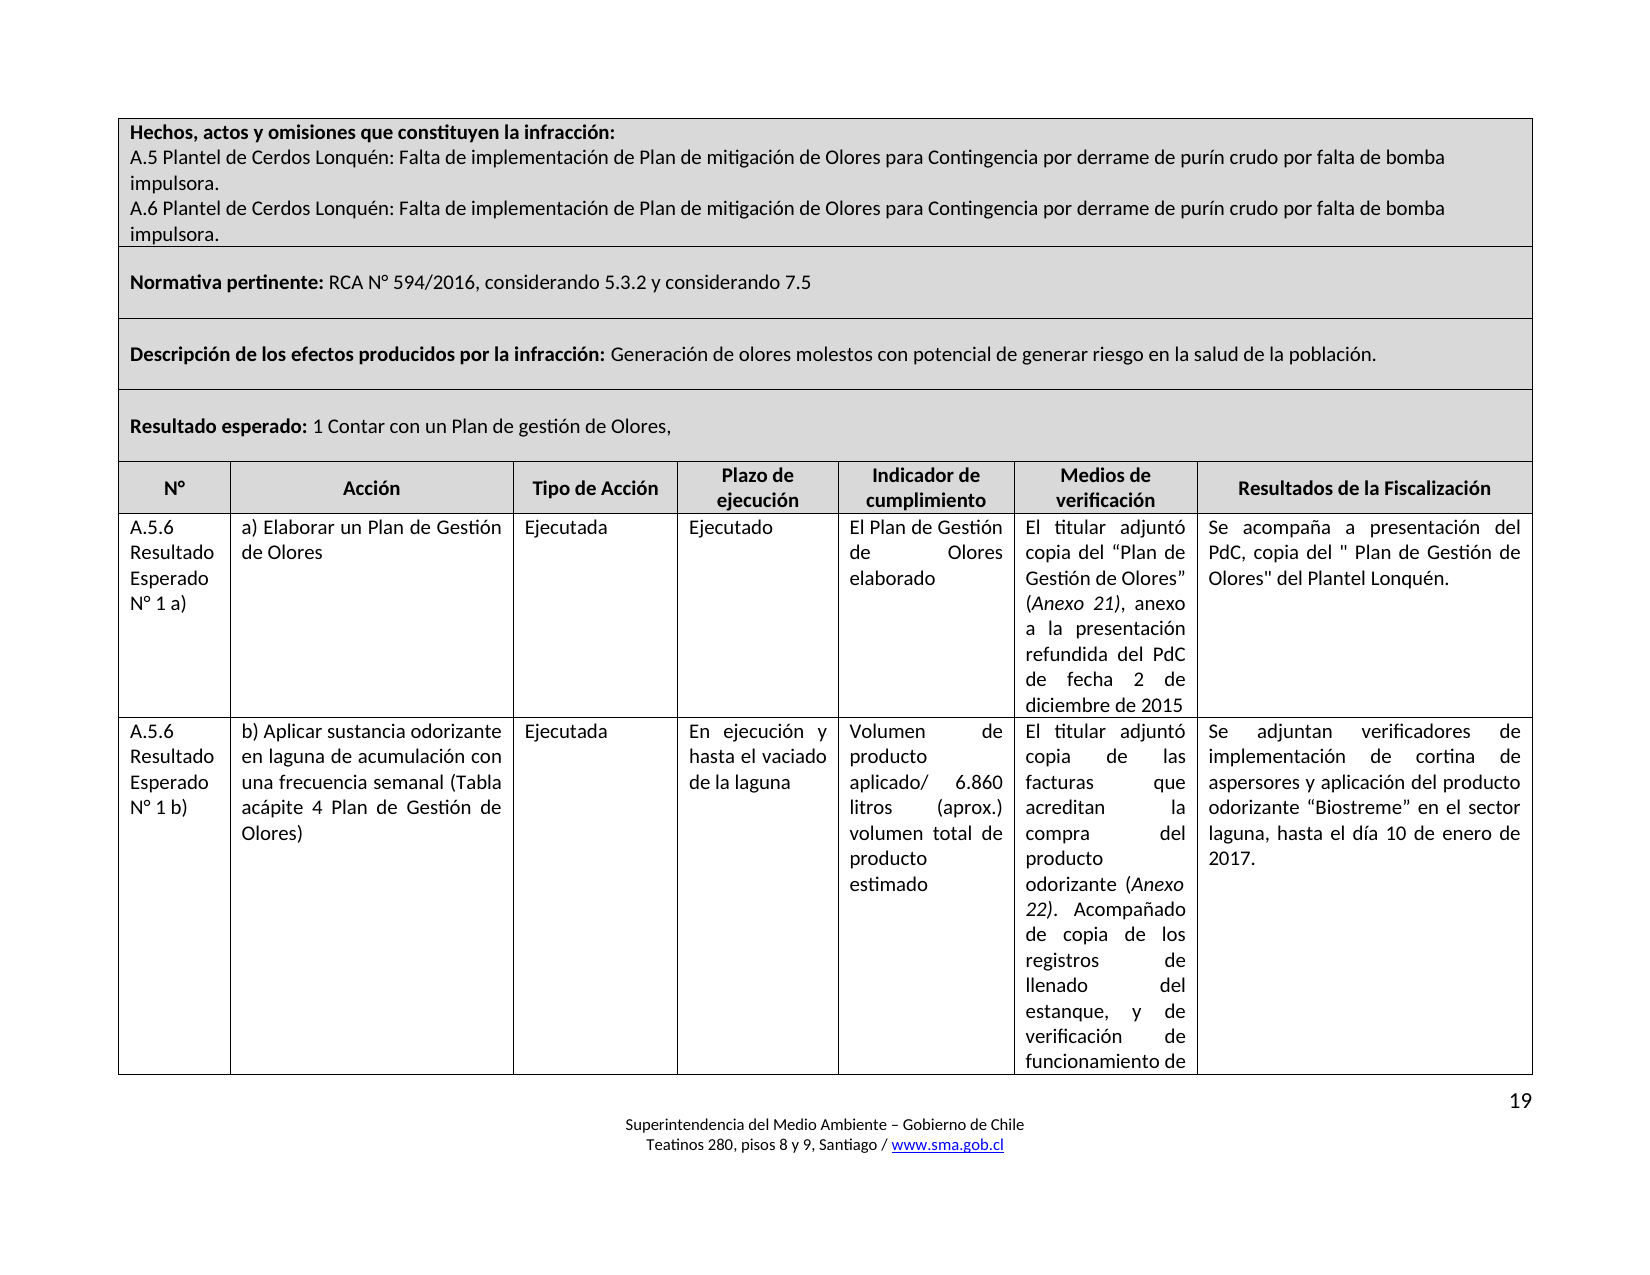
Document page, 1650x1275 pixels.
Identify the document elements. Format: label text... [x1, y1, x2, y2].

table_cell N° [119, 462, 230, 513]
table_cell Resultados de la Fiscalización [1198, 462, 1532, 513]
table_cell Tipo de Acción [514, 462, 677, 513]
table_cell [231, 718, 513, 1074]
table_header Hechos, actos y omisiones que constituyen la infracción: A.5 Plantel de Cerdos Lonquén: Falta de implementación de Plan de mitigación de Olores para Contingencia por derrame de purín crudo por falta de bomba impulsora. A.6 Plantel de Cerdos Lonquén: Falta de implementación de Plan de mitigación de Olores para Contingencia por derrame de purín crudo por falta de bomba impulsora. [119, 119, 1532, 246]
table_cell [1015, 718, 1197, 1074]
table_cell Ejecutada [514, 514, 677, 717]
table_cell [119, 718, 230, 1074]
table_cell Descripción de los efectos producidos por la infracción: Generación de olores molestos con potencial de generar riesgo en la salud de la población. [119, 319, 1532, 389]
table_cell Normativa pertinente: RCA N° 594/2016, considerando 5.3.2 y considerando 7.5 [119, 247, 1532, 318]
table_cell a) Elaborar un Plan de Gestión de Olores [231, 514, 513, 717]
table_cell Medios de verificación [1015, 462, 1197, 513]
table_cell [1198, 718, 1532, 1074]
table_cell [839, 718, 1014, 1074]
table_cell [678, 718, 838, 1074]
table_cell Indicador de cumplimiento [839, 462, 1014, 513]
table_cell Se acompaña a presentación del PdC, copia del " Plan de Gestión de Olores" del Plantel Lonquén. [1198, 514, 1532, 717]
table_cell Ejecutado [678, 514, 838, 717]
table_cell El Plan de Gestión de Olores elaborado [839, 514, 1014, 717]
table_cell El titular adjuntó copia del “Plan de Gestión de Olores” (Anexo 21), anexo a la presentación refundida del PdC de fecha 2 de diciembre de 2015 [1015, 514, 1197, 717]
table_cell Plazo de ejecución [678, 462, 838, 513]
table_cell A.5.6 Resultado Esperado N° 1 a) [119, 514, 230, 717]
table_cell Acción [231, 462, 513, 513]
table_cell Ejecutada [514, 718, 677, 1074]
table_cell Resultado esperado: 1 Contar con un Plan de gestión de Olores, [119, 390, 1532, 461]
